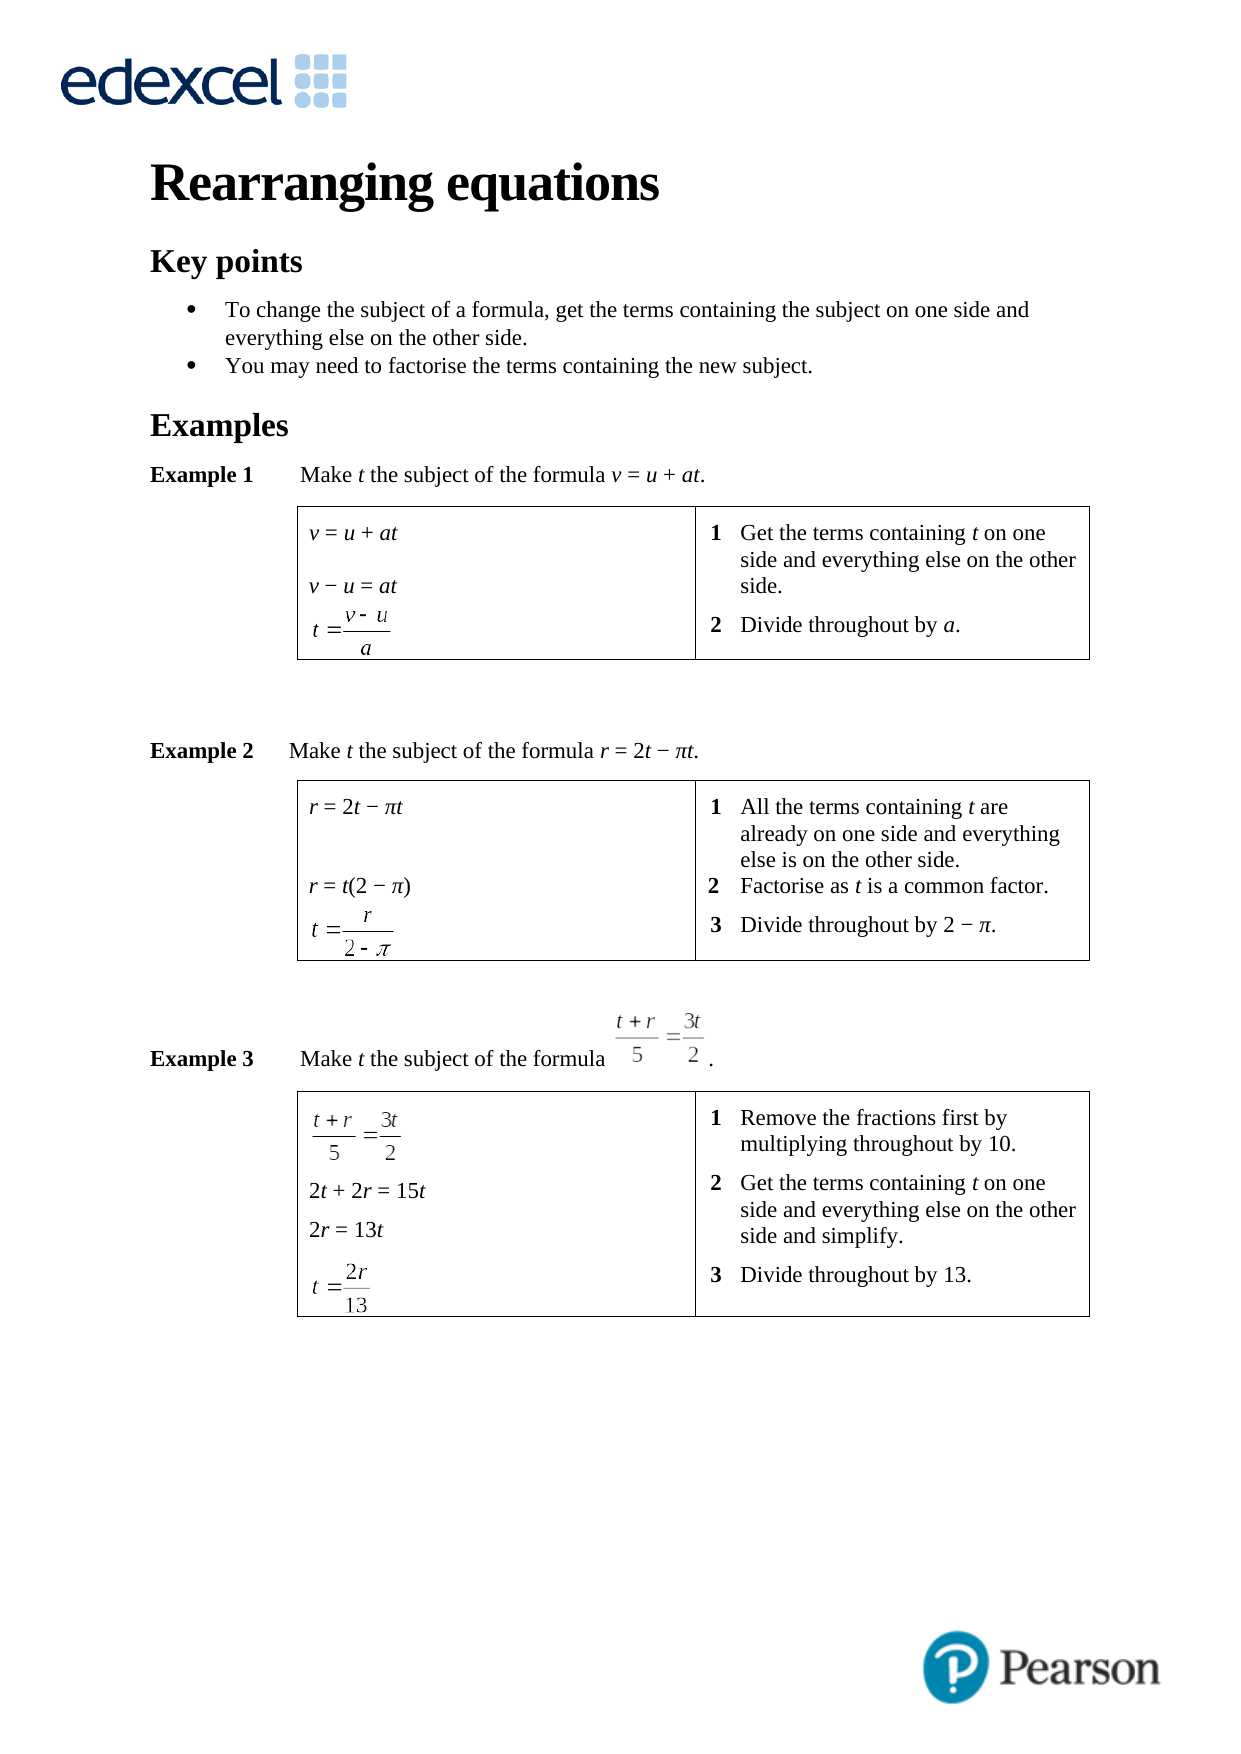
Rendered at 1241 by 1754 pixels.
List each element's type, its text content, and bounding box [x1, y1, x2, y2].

picture [891, 1620, 1182, 1718]
table_header 2t + 2r = 15t 2r = 13t [298, 1092, 695, 1316]
table_header 1 Remove the fractions first by multiplying throughout by 10. 2 Get the terms containing t on one side and everything else on the other side and simplify. 3 Divide throughout by 13. [696, 1092, 1089, 1316]
table_header v = u + at v − u = at [298, 507, 695, 659]
table_header 1 Get the terms containing t on one side and everything else on the other side. 2 Divide throughout by a. [696, 507, 1089, 659]
list To change the subject of a formula, get the terms containing the subject on one side and everything else on the other side. [187, 296, 1090, 351]
title Rearranging equations [150, 150, 1090, 212]
text Example 2 Make t the subject of the formula r = 2t − πt. [150, 737, 1090, 763]
text Example 3 Make t the subject of the formula . [150, 1006, 1090, 1072]
table_header 1 All the terms containing t are already on one side and everything else is on the other side. 2 Factorise as t is a common factor. 3 Divide throughout by 2 − π. [696, 781, 1089, 960]
text Example 1 Make t the subject of the formula v = u + at. [150, 461, 1090, 487]
table_header r = 2t − πt r = t(2 − π) [298, 781, 695, 960]
picture [61, 54, 347, 108]
list You may need to factorise the terms containing the new subject. [187, 352, 1090, 379]
subtitle Examples [150, 406, 1090, 444]
subtitle Key points [150, 241, 1090, 280]
